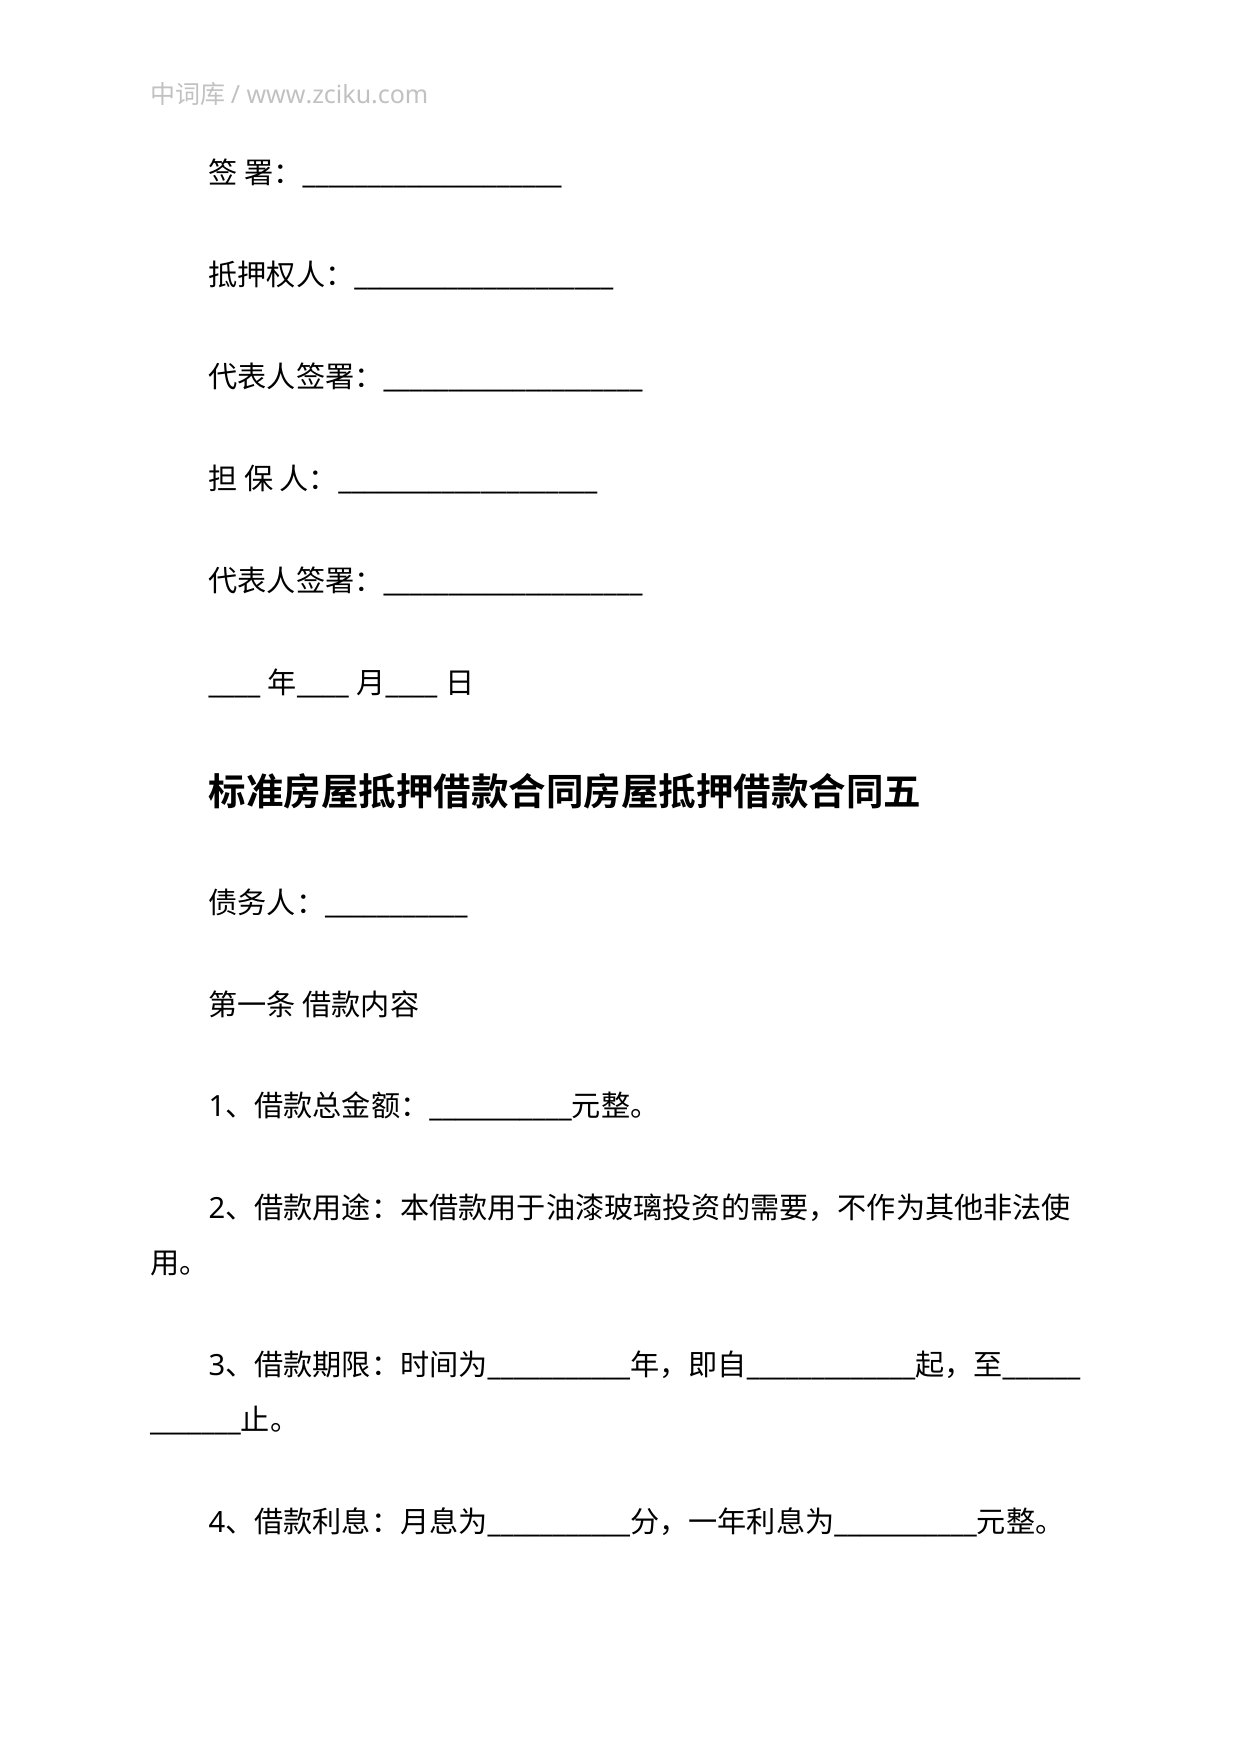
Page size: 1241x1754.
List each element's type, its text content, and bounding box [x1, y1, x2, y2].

text 2、借款用途：本借款用于油漆玻璃投资的需要，不作为其他非法使用。 [150, 1185, 1090, 1282]
text 第一条 借款内容 [150, 981, 1090, 1023]
text 1、借款总金额：___________元整。 [150, 1083, 1090, 1125]
text 标准房屋抵押借款合同房屋抵押借款合同五 [150, 762, 1090, 816]
text 抵押权人：____________________ [150, 252, 1090, 294]
text 代表人签署：____________________ [150, 354, 1090, 396]
text 担 保 人：____________________ [150, 456, 1090, 498]
text ____ 年____ 月____ 日 [150, 660, 1090, 702]
text 3、借款期限：时间为___________年，即自_____________起，至_____________止。 [150, 1342, 1090, 1439]
text 代表人签署：____________________ [150, 558, 1090, 600]
text 4、借款利息：月息为___________分，一年利息为___________元整。 [150, 1499, 1090, 1541]
text 债务人：___________ [150, 879, 1090, 922]
text 签 署：____________________ [150, 150, 1090, 192]
